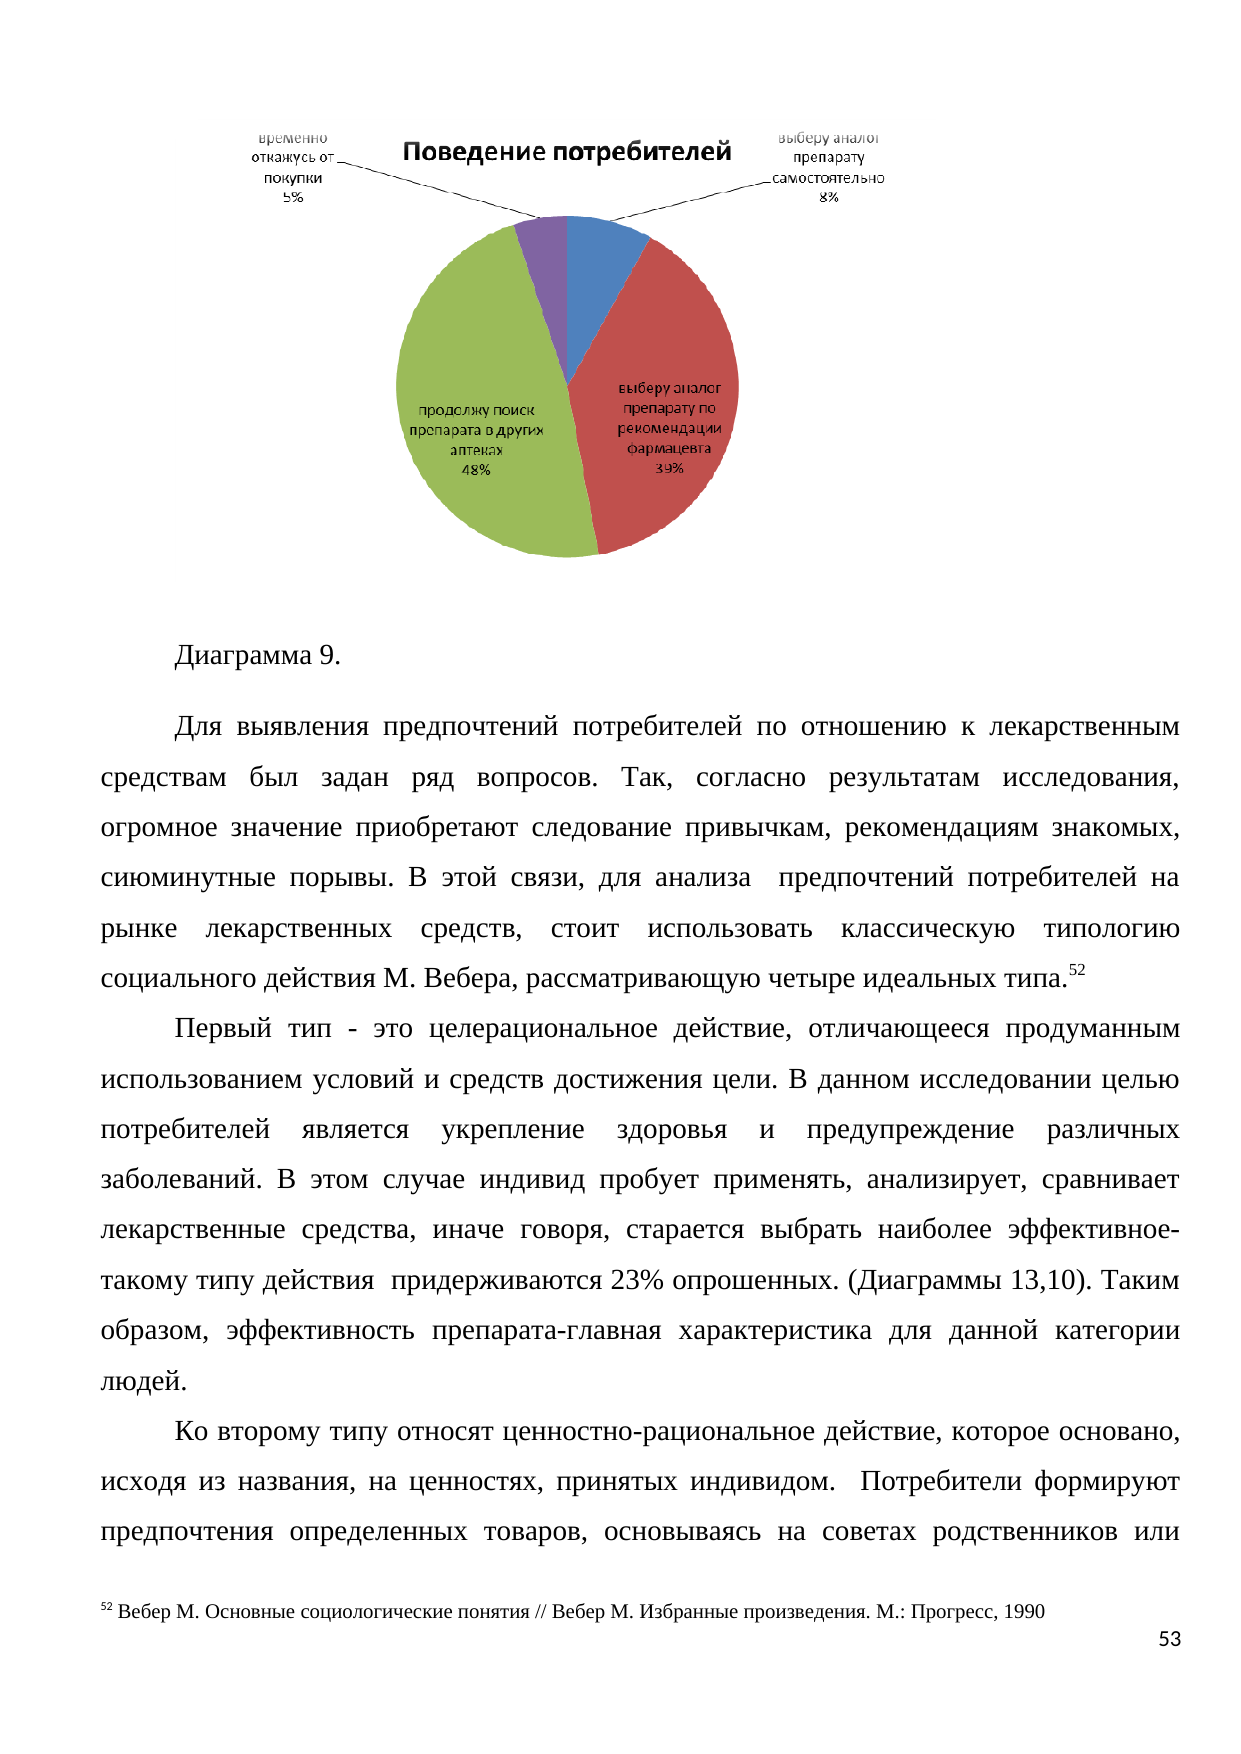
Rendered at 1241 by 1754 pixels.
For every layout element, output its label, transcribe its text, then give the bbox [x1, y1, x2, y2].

text Для выявления предпочтений потребителей по отношению к лекарственным средствам был задан ряд вопросов. Так, согласно результатам исследования, огромное значение приобретают следование привычкам, рекомендациям знакомых, сиюминутные порывы. В этой связи, для анализа предпочтений потребителей на рынке лекарственных средств, стоит использовать классическую типологию социального действия М. Вебера, рассматривающую четыре идеальных типа. [100, 708, 1181, 994]
picture [204, 148, 930, 573]
text Диаграмма 9. [100, 637, 1181, 671]
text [100, 1413, 1181, 1547]
text Первый тип - это целерациональное действие, отличающееся продуманным использованием условий и средств достижения цели. В данном исследовании целью потребителей является укрепление здоровья и предупреждение различных заболеваний. В этом случае индивид пробует применять, анализирует, сравнивает лекарственные средства, иначе говоря, старается выбрать наиболее эффективное-такому типу действия придерживаются 23% опрошенных. (Диаграммы 13,10). Таким образом, эффективность препарата-главная характеристика для данной категории людей. [100, 1010, 1181, 1396]
